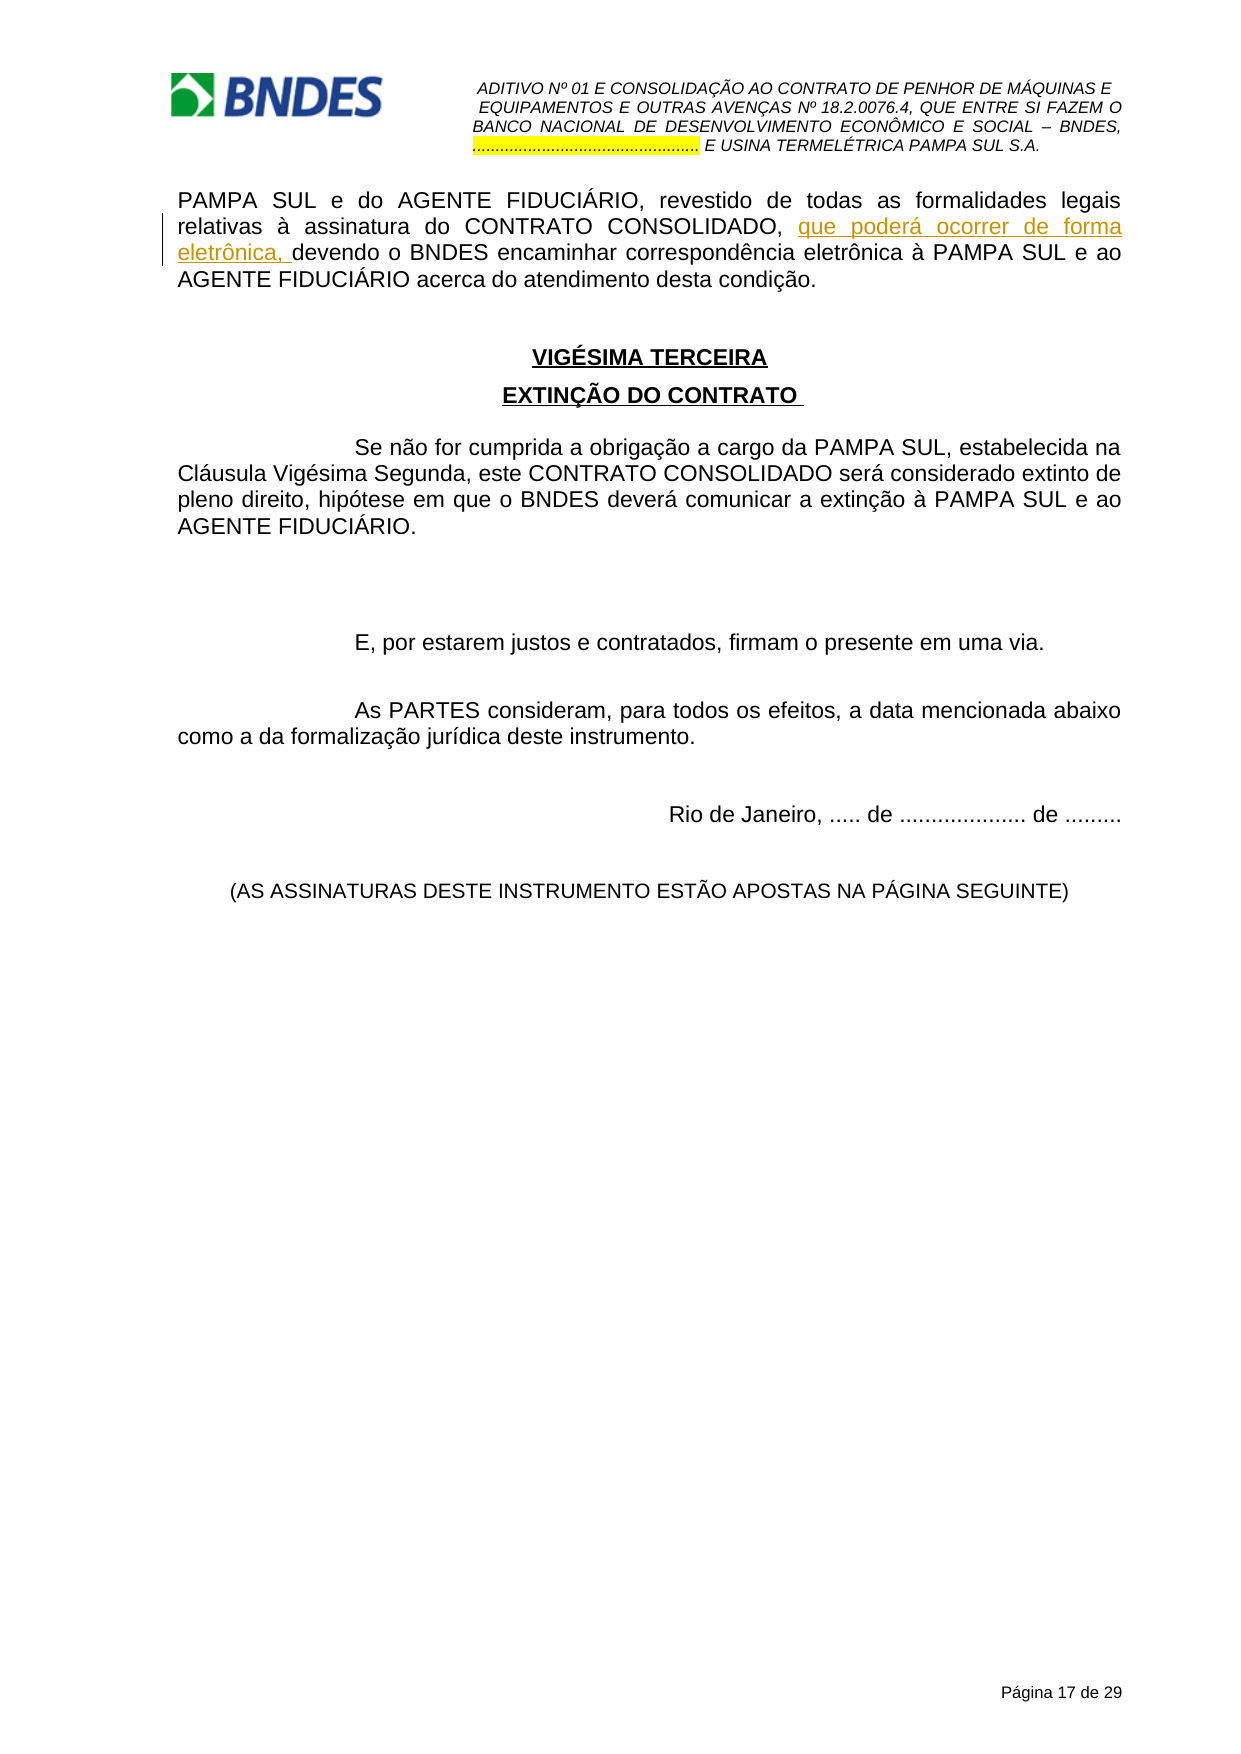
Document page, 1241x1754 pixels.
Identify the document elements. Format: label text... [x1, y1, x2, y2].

text Se não for cumprida a obrigação a cargo da PAMPA SUL, estabelecida na Cláusula Vigésima Segunda, este CONTRATO CONSOLIDADO será considerado extinto de pleno direito, hipótese em que o BNDES deverá comunicar a extinção à PAMPA SUL e ao AGENTE FIDUCIÁRIO. [177, 434, 1122, 539]
text Rio de Janeiro, ..... de .................... de ......... [177, 801, 1122, 827]
text As PARTES consideram, para todos os efeitos, a data mencionada abaixo como a da formalização jurídica deste instrumento. [177, 697, 1122, 749]
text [177, 187, 1122, 292]
text E, por estarem justos e contratados, firmam o presente em uma via. [177, 629, 1122, 656]
picture [171, 73, 384, 119]
subtitle EXTINÇÃO DO CONTRATO [177, 382, 1122, 409]
text (AS ASSINATURAS DESTE INSTRUMENTO ESTÃO APOSTAS NA PÁGINA SEGUINTE) [177, 879, 1122, 903]
subtitle VIGÉSIMA TERCEIRA [177, 343, 1122, 370]
